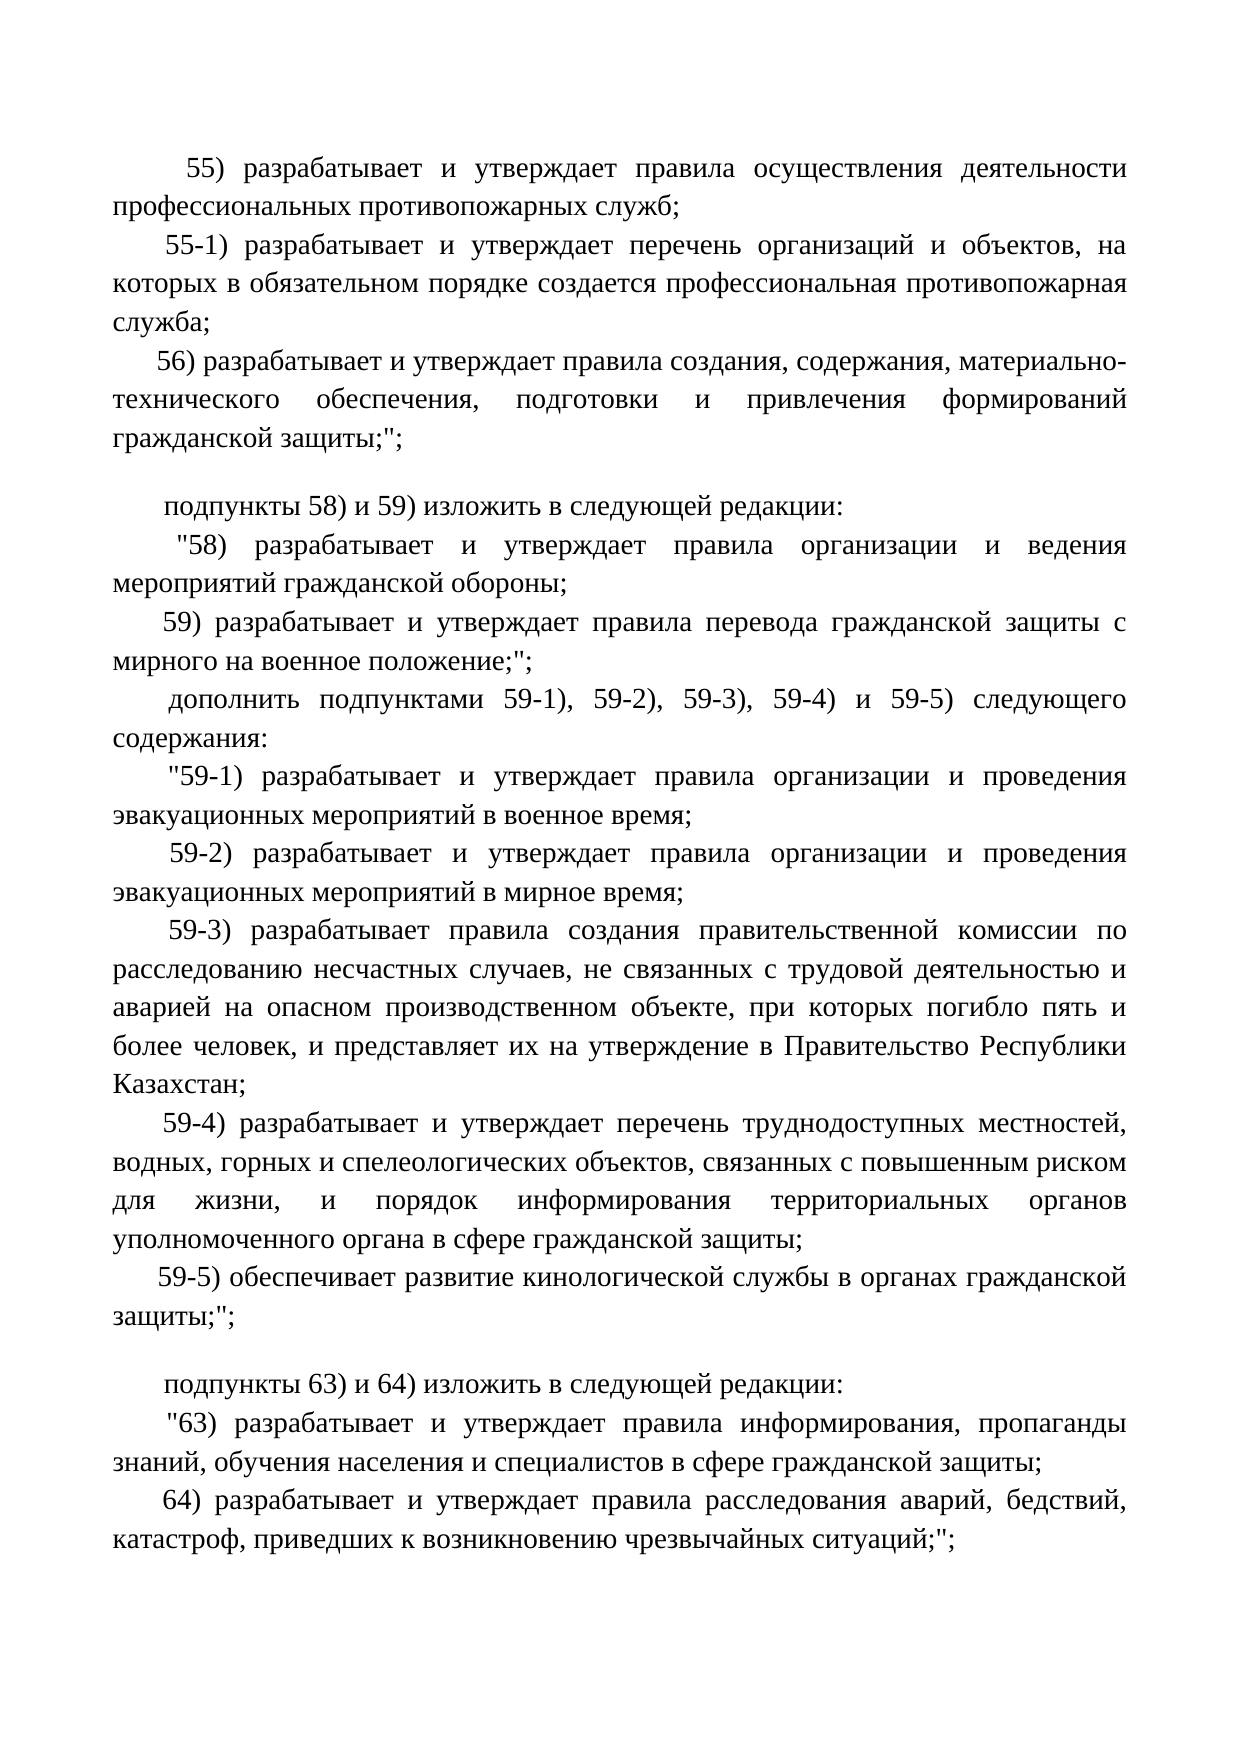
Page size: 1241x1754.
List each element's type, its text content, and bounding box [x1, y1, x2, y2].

text "63) разрабатывает и утверждает правила информирования, пропаганды знаний, обучения населения и специалистов в сфере гражданской защиты; [112, 1405, 1128, 1477]
text "59-1) разрабатывает и утверждает правила организации и проведения эвакуационных мероприятий в военное время; [112, 758, 1128, 830]
text дополнить подпунктами 59-1), 59-2), 59-3), 59-4) и 59-5) следующего содержания: [112, 681, 1128, 753]
text 59-2) разрабатывает и утверждает правила организации и проведения эвакуационных мероприятий в мирное время; [112, 835, 1128, 907]
text 59-3) разрабатывает правила создания правительственной комиссии по расследованию несчастных случаев, не связанных с трудовой деятельностью и аварией на опасном производственном объекте, при которых погибло пять и более человек, и представляет их на утверждение в Правительство Республики Казахстан; [112, 912, 1128, 1100]
text 64) разрабатывает и утверждает правила расследования аварий, бедствий, катастроф, приведших к возникновению чрезвычайных ситуаций;"; [112, 1482, 1128, 1554]
text подпункты 58) и 59) изложить в следующей редакции: [112, 488, 1128, 522]
text подпункты 63) и 64) изложить в следующей редакции: [112, 1367, 1128, 1400]
text 59-4) разрабатывает и утверждает перечень труднодоступных местностей, водных, горных и спелеологических объектов, связанных с повышенным риском для жизни, и порядок информирования территориальных органов уполномоченного органа в сфере гражданской защиты; [112, 1105, 1128, 1254]
text 56) разрабатывает и утверждает правила создания, содержания, материально-технического обеспечения, подготовки и привлечения формирований гражданской защиты;"; [112, 343, 1128, 453]
text 55-1) разрабатывает и утверждает перечень организаций и объектов, на которых в обязательном порядке создается профессиональная противопожарная служба; [112, 227, 1128, 338]
text 59-5) обеспечивает развитие кинологической службы в органах гражданской защиты;"; [112, 1259, 1128, 1331]
text 59) разрабатывает и утверждает правила перевода гражданской защиты с мирного на военное положение;"; [112, 604, 1128, 676]
text "58) разрабатывает и утверждает правила организации и ведения мероприятий гражданской обороны; [112, 527, 1128, 599]
text 55) разрабатывает и утверждает правила осуществления деятельности профессиональных противопожарных служб; [112, 150, 1128, 222]
